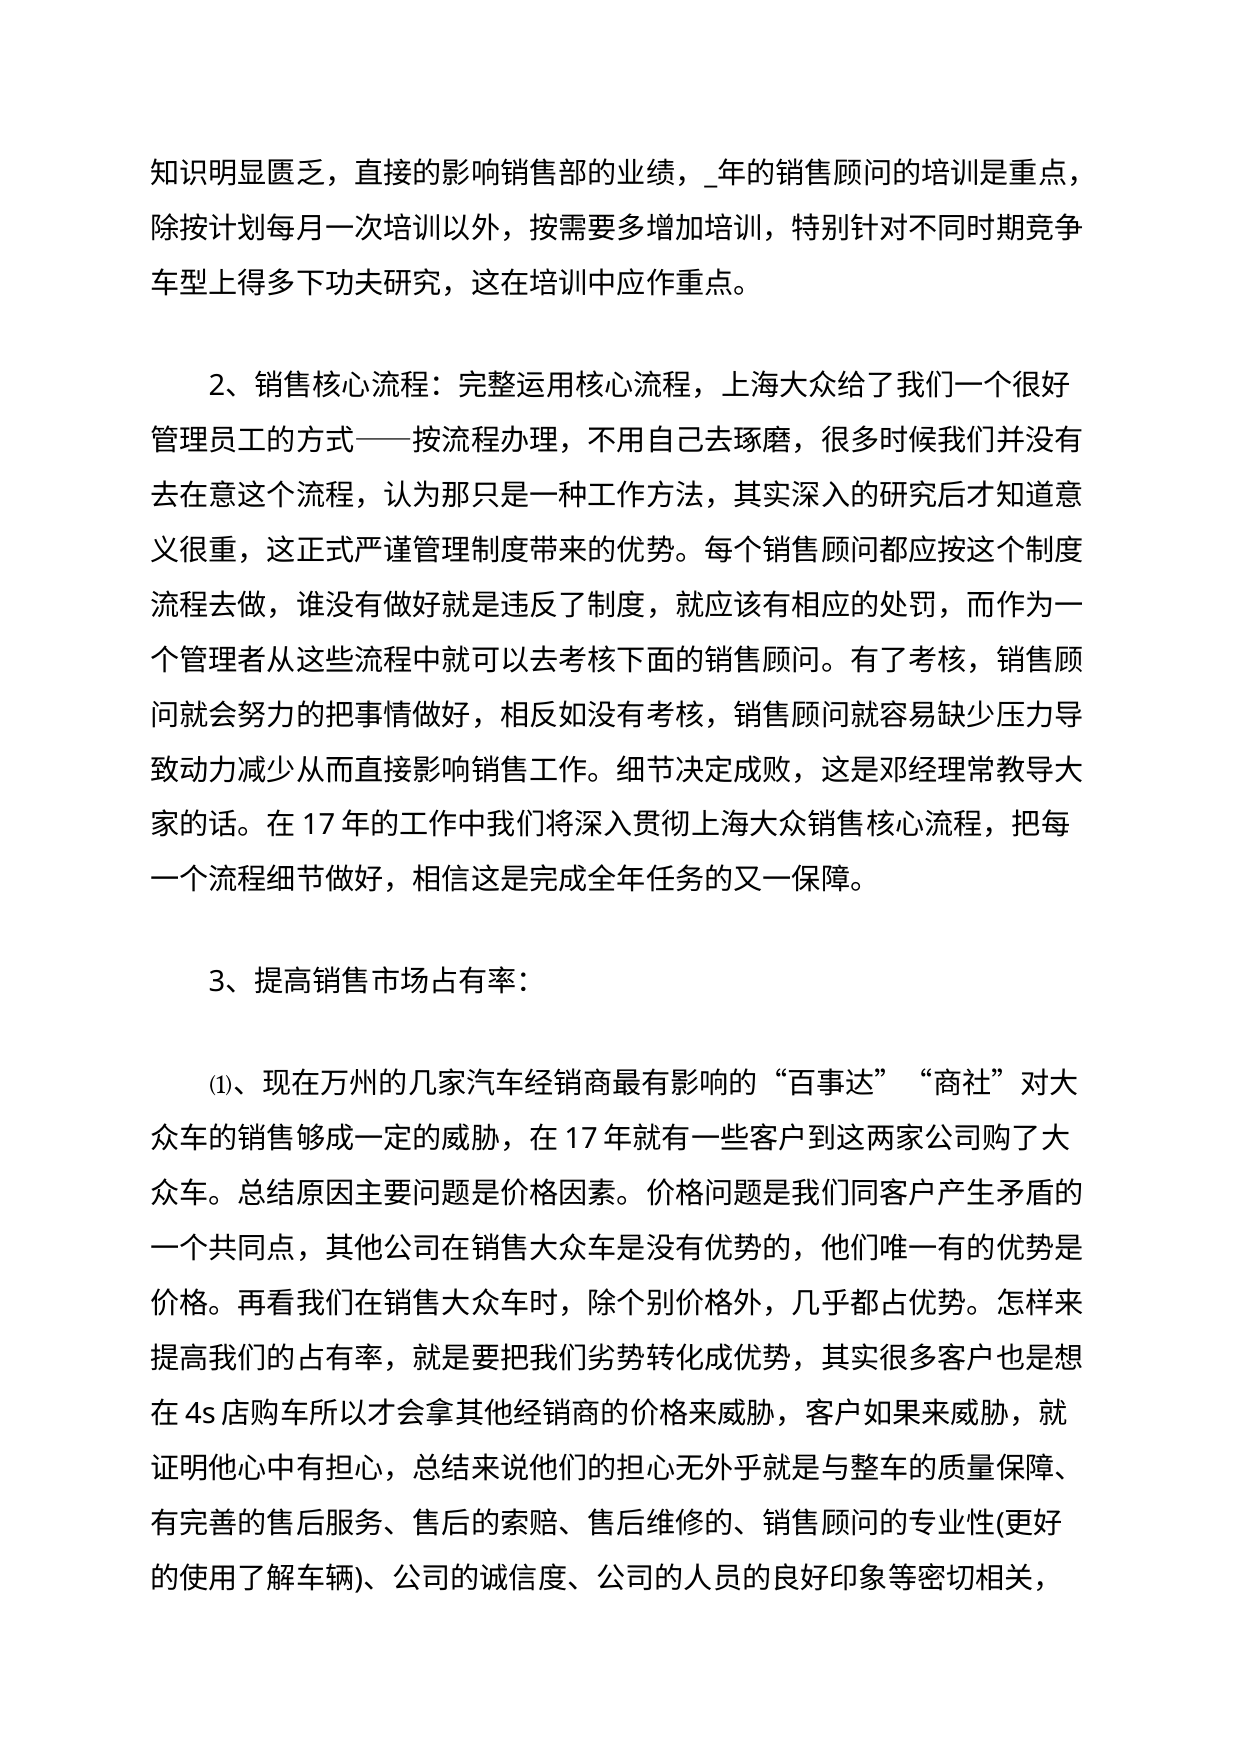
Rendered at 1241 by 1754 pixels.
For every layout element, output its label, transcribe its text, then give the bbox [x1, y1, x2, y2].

text 3、提高销售市场占有率： [150, 958, 1090, 1000]
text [150, 150, 1090, 302]
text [150, 1060, 1090, 1597]
text 2、销售核心流程：完整运用核心流程，上海大众给了我们一个很好管理员工的方式——按流程办理，不用自己去琢磨，很多时候我们并没有去在意这个流程，认为那只是一种工作方法，其实深入的研究后才知道意义很重，这正式严谨管理制度带来的优势。每个销售顾问都应按这个制度流程去做，谁没有做好就是违反了制度，就应该有相应的处罚，而作为一个管理者从这些流程中就可以去考核下面的销售顾问。有了考核，销售顾问就会努力的把事情做好，相反如没有考核，销售顾问就容易缺少压力导致动力减少从而直接影响销售工作。细节决定成败，这是邓经理常教导大家的话。在17年的工作中我们将深入贯彻上海大众销售核心流程，把每一个流程细节做好，相信这是完成全年任务的又一保障。 [150, 362, 1090, 898]
